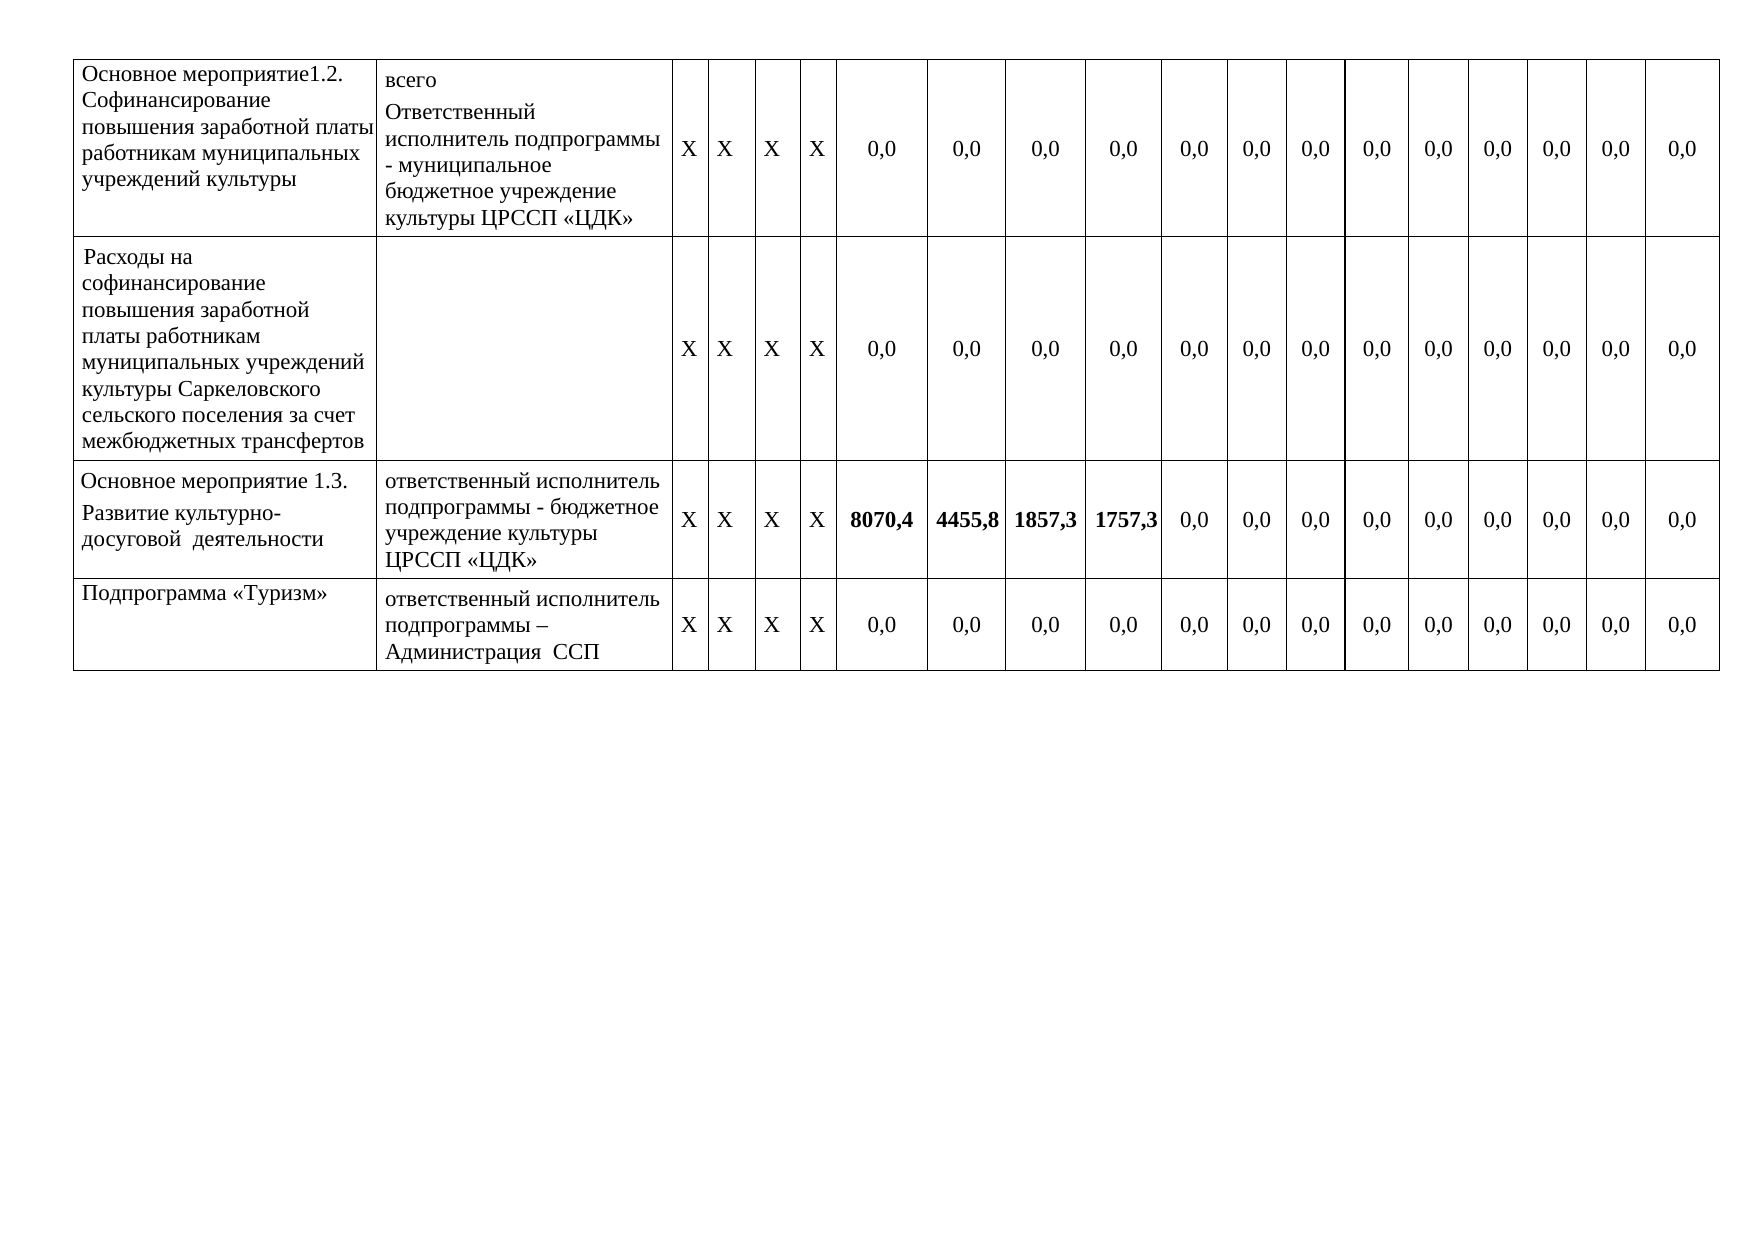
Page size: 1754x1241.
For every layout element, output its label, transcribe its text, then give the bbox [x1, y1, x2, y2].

table_cell 0,0 [1346, 60, 1408, 236]
table_cell 0,0 [1346, 237, 1408, 460]
table_cell 0,0 [1587, 579, 1645, 670]
table_cell X [801, 237, 836, 460]
table_cell 0,0 [1086, 237, 1161, 460]
table_cell 0,0 [1162, 60, 1227, 236]
table_cell 0,0 [1228, 237, 1286, 460]
table_cell 0,0 [1228, 461, 1286, 578]
table_cell 0,0 [1646, 461, 1719, 578]
table_cell 0,0 [1409, 237, 1468, 460]
table_cell [377, 237, 672, 460]
table_cell X [673, 461, 708, 578]
table_cell X [801, 60, 836, 236]
table_cell 0,0 [1346, 579, 1408, 670]
table_cell 0,0 [1528, 579, 1586, 670]
table_cell 0,0 [1587, 237, 1645, 460]
table_cell 0,0 [1587, 60, 1645, 236]
table_cell 1857,3 [1006, 461, 1085, 578]
table_cell Расходы на софинансирование повышения заработной платы работникам муниципальных учреждений культуры Саркеловского сельского поселения за счет межбюджетных трансфертов [74, 237, 376, 460]
table_cell X [801, 579, 836, 670]
table_cell 0,0 [1646, 60, 1719, 236]
table_cell 0,0 [1469, 461, 1527, 578]
table_cell Подпрограмма «Туризм» [74, 579, 376, 670]
table_cell 0,0 [1086, 60, 1161, 236]
table_cell 0,0 [928, 579, 1005, 670]
table_cell X [709, 461, 755, 578]
table_cell 0,0 [1228, 579, 1286, 670]
table_cell 0,0 [1346, 461, 1408, 578]
table_cell Основное мероприятие 1.3. Развитие культурно-досуговой деятельности [74, 461, 376, 578]
table_cell 0,0 [1646, 579, 1719, 670]
table_cell 0,0 [1646, 237, 1719, 460]
table_cell X [801, 461, 836, 578]
table_cell 0,0 [1006, 579, 1085, 670]
table_cell X [756, 579, 800, 670]
table_cell X [709, 60, 755, 236]
table_cell 0,0 [1528, 60, 1586, 236]
table_cell 0,0 [1287, 579, 1344, 670]
table_cell 1757,3 [1086, 461, 1161, 578]
table_cell Основное мероприятие1.2. Софинансирование повышения заработной платы работникам муниципальных учреждений культуры [74, 60, 376, 236]
table_cell 0,0 [1409, 579, 1468, 670]
table_cell 0,0 [837, 237, 927, 460]
table_cell 8070,4 [837, 461, 927, 578]
table_cell 4455,8 [928, 461, 1005, 578]
table_cell 0,0 [1469, 60, 1527, 236]
table_cell ответственный исполнитель подпрограммы – Администрация ССП [377, 579, 672, 670]
table_cell X [673, 579, 708, 670]
table_cell 0,0 [1469, 579, 1527, 670]
table_cell X [709, 237, 755, 460]
table_cell 0,0 [837, 579, 927, 670]
table_cell 0,0 [928, 60, 1005, 236]
table_cell X [673, 60, 708, 236]
table_cell всего Ответственный исполнитель подпрограммы - муниципальное бюджетное учреждение культуры ЦРССП «ЦДК» [377, 60, 672, 236]
table_cell 0,0 [1469, 237, 1527, 460]
table_cell 0,0 [1228, 60, 1286, 236]
table_cell 0,0 [1162, 579, 1227, 670]
table_cell 0,0 [1528, 461, 1586, 578]
table_cell 0,0 [928, 237, 1005, 460]
table_cell X [756, 60, 800, 236]
table_cell 0,0 [1409, 461, 1468, 578]
table_cell 0,0 [1587, 461, 1645, 578]
table_cell X [756, 237, 800, 460]
table_cell 0,0 [1528, 237, 1586, 460]
table_cell X [673, 237, 708, 460]
table_cell ответственный исполнитель подпрограммы - бюджетное учреждение культуры ЦРССП «ЦДК» [377, 461, 672, 578]
table_cell X [756, 461, 800, 578]
table_cell X [709, 579, 755, 670]
table_cell 0,0 [1287, 461, 1344, 578]
table_cell 0,0 [1287, 237, 1344, 460]
table_cell 0,0 [1086, 579, 1161, 670]
table_cell 0,0 [1162, 237, 1227, 460]
table_cell 0,0 [1409, 60, 1468, 236]
table_cell 0,0 [1006, 60, 1085, 236]
table_cell 0,0 [1287, 60, 1344, 236]
table_cell 0,0 [1162, 461, 1227, 578]
table_cell 0,0 [1006, 237, 1085, 460]
table_cell 0,0 [837, 60, 927, 236]
